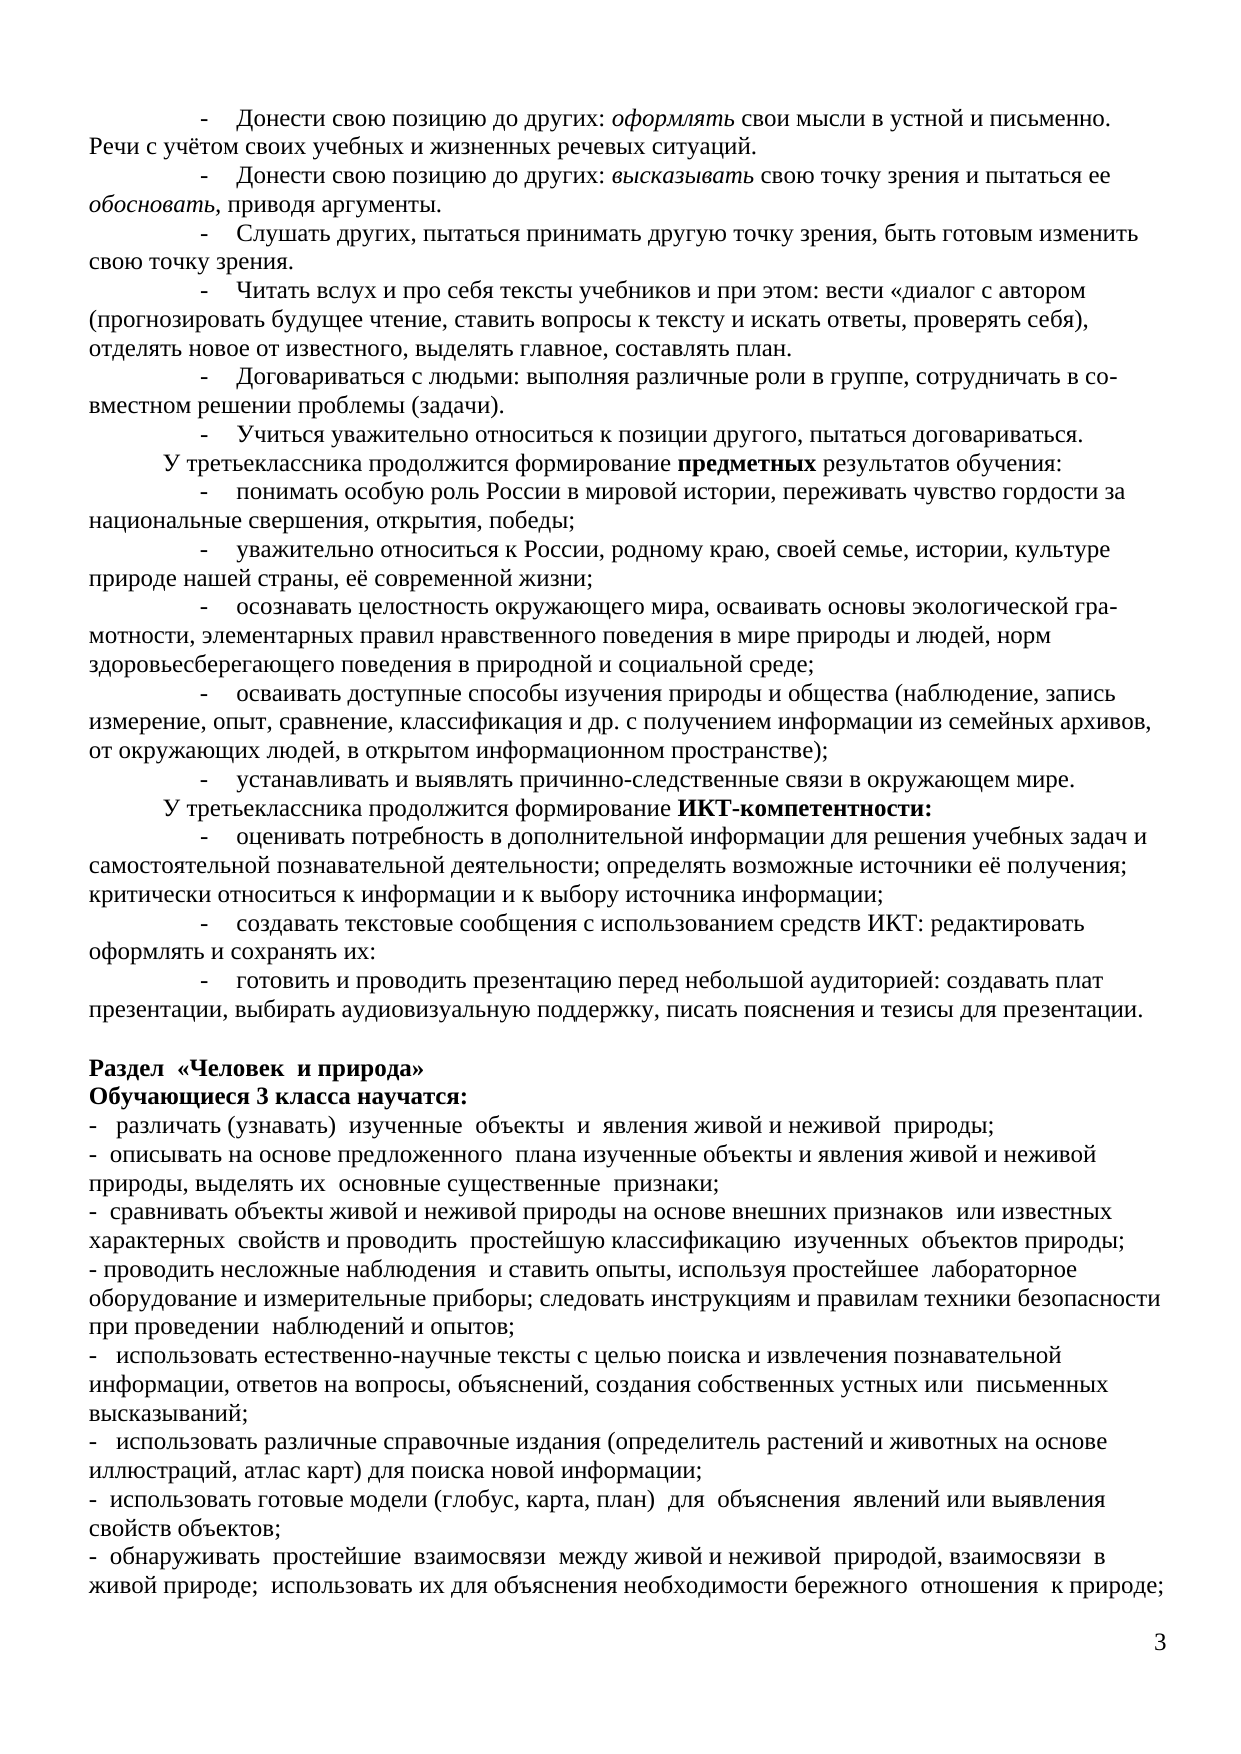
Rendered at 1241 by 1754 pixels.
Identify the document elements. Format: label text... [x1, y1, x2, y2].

text Раздел «Человек и природа» [89, 1053, 1166, 1081]
text - проводить несложные наблюдения и ставить опыты, используя простейшее лабораторное оборудование и измерительные приборы; следовать инструкциям и правилам техники безопасности при проведении наблюдений и опытов; [89, 1254, 1166, 1340]
list создавать текстовые сообщения с использованием средств ИКТ: редактировать оформлять и сохранять их: [89, 908, 1166, 965]
list Читать вслух и про себя тексты учебников и при этом: вести «диалог с автором (прогнозировать будущее чтение, ставить вопросы к тексту и искать ответы, проверять себя), отделять новое от известного, выделять главное, составлять план. [89, 275, 1166, 361]
text - использовать готовые модели (глобус, карта, план) для объяснения явлений или выявления свойств объектов; [89, 1484, 1166, 1541]
list Донести свою позицию до других: высказывать свою точку зрения и пытаться ее обосновать, приводя аргументы. [89, 160, 1166, 218]
text - использовать различные справочные издания (определитель растений и животных на основе иллюстраций, атлас карт) для поиска новой информации; [89, 1426, 1166, 1484]
list Слушать других, пытаться принимать другую точку зрения, быть готовым изменить свою точку зрения. [89, 218, 1166, 275]
text У третьеклассника продолжится формирование ИКТ-компетентности: [89, 793, 1166, 821]
list осознавать целостность окружающего мира, осваивать основы экологической грамотности, элементарных правил нравственного поведения в мире природы и людей, норм здоровьесберегающего поведения в природной и социальной среде; [89, 591, 1166, 678]
list Учиться уважительно относиться к позиции другого, пытаться договариваться. [89, 419, 1166, 448]
text - обнаруживать простейшие взаимосвязи между живой и неживой природой, взаимосвязи в живой природе; использовать их для объяснения необходимости бережного отношения к природе; [89, 1541, 1166, 1599]
list понимать особую роль России в мировой истории, переживать чувство гордости за национальные свершения, открытия, победы; [89, 476, 1166, 534]
list готовить и проводить презентацию перед небольшой аудиторией: создавать плат презентации, выбирать аудиовизуальную поддержку, писать пояснения и тезисы для презентации. [89, 965, 1166, 1023]
list оценивать потребность в дополнительной информации для решения учебных задач и самостоятельной познавательной деятельности; определять возможные источники её получения; критически относиться к информации и к выбору источника информации; [89, 821, 1166, 908]
list осваивать доступные способы изучения природы и общества (наблюдение, запись измерение, опыт, сравнение, классификация и др. с получением информации из семейных архивов, от окружающих людей, в открытом информационном пространстве); [89, 678, 1166, 764]
list устанавливать и выявлять причинно-следственные связи в окружающем мире. [89, 764, 1166, 793]
list Донести свою позицию до других: оформлять свои мысли в устной и письменно. Речи с учётом своих учебных и жизненных речевых ситуаций. [89, 103, 1166, 160]
text - использовать естественно-научные тексты с целью поиска и извлечения познавательной информации, ответов на вопросы, объяснений, создания собственных устных или письменных высказываний; [89, 1340, 1166, 1426]
text Обучающиеся 3 класса научатся: [89, 1081, 1166, 1110]
text - различать (узнавать) изученные объекты и явления живой и неживой природы; [89, 1110, 1166, 1139]
list уважительно относиться к России, родному краю, своей семье, истории, культуре природе нашей страны, её современной жизни; [89, 534, 1166, 591]
list Договариваться с людьми: выполняя различные роли в группе, сотрудничать в совместном решении проблемы (задачи). [89, 361, 1166, 419]
text - сравнивать объекты живой и неживой природы на основе внешних признаков или известных характерных свойств и проводить простейшую классификацию изученных объектов природы; [89, 1196, 1166, 1254]
text У третьеклассника продолжится формирование предметных результатов обучения: [89, 448, 1166, 476]
text - описывать на основе предложенного плана изученные объекты и явления живой и неживой природы, выделять их основные существенные признаки; [89, 1139, 1166, 1196]
